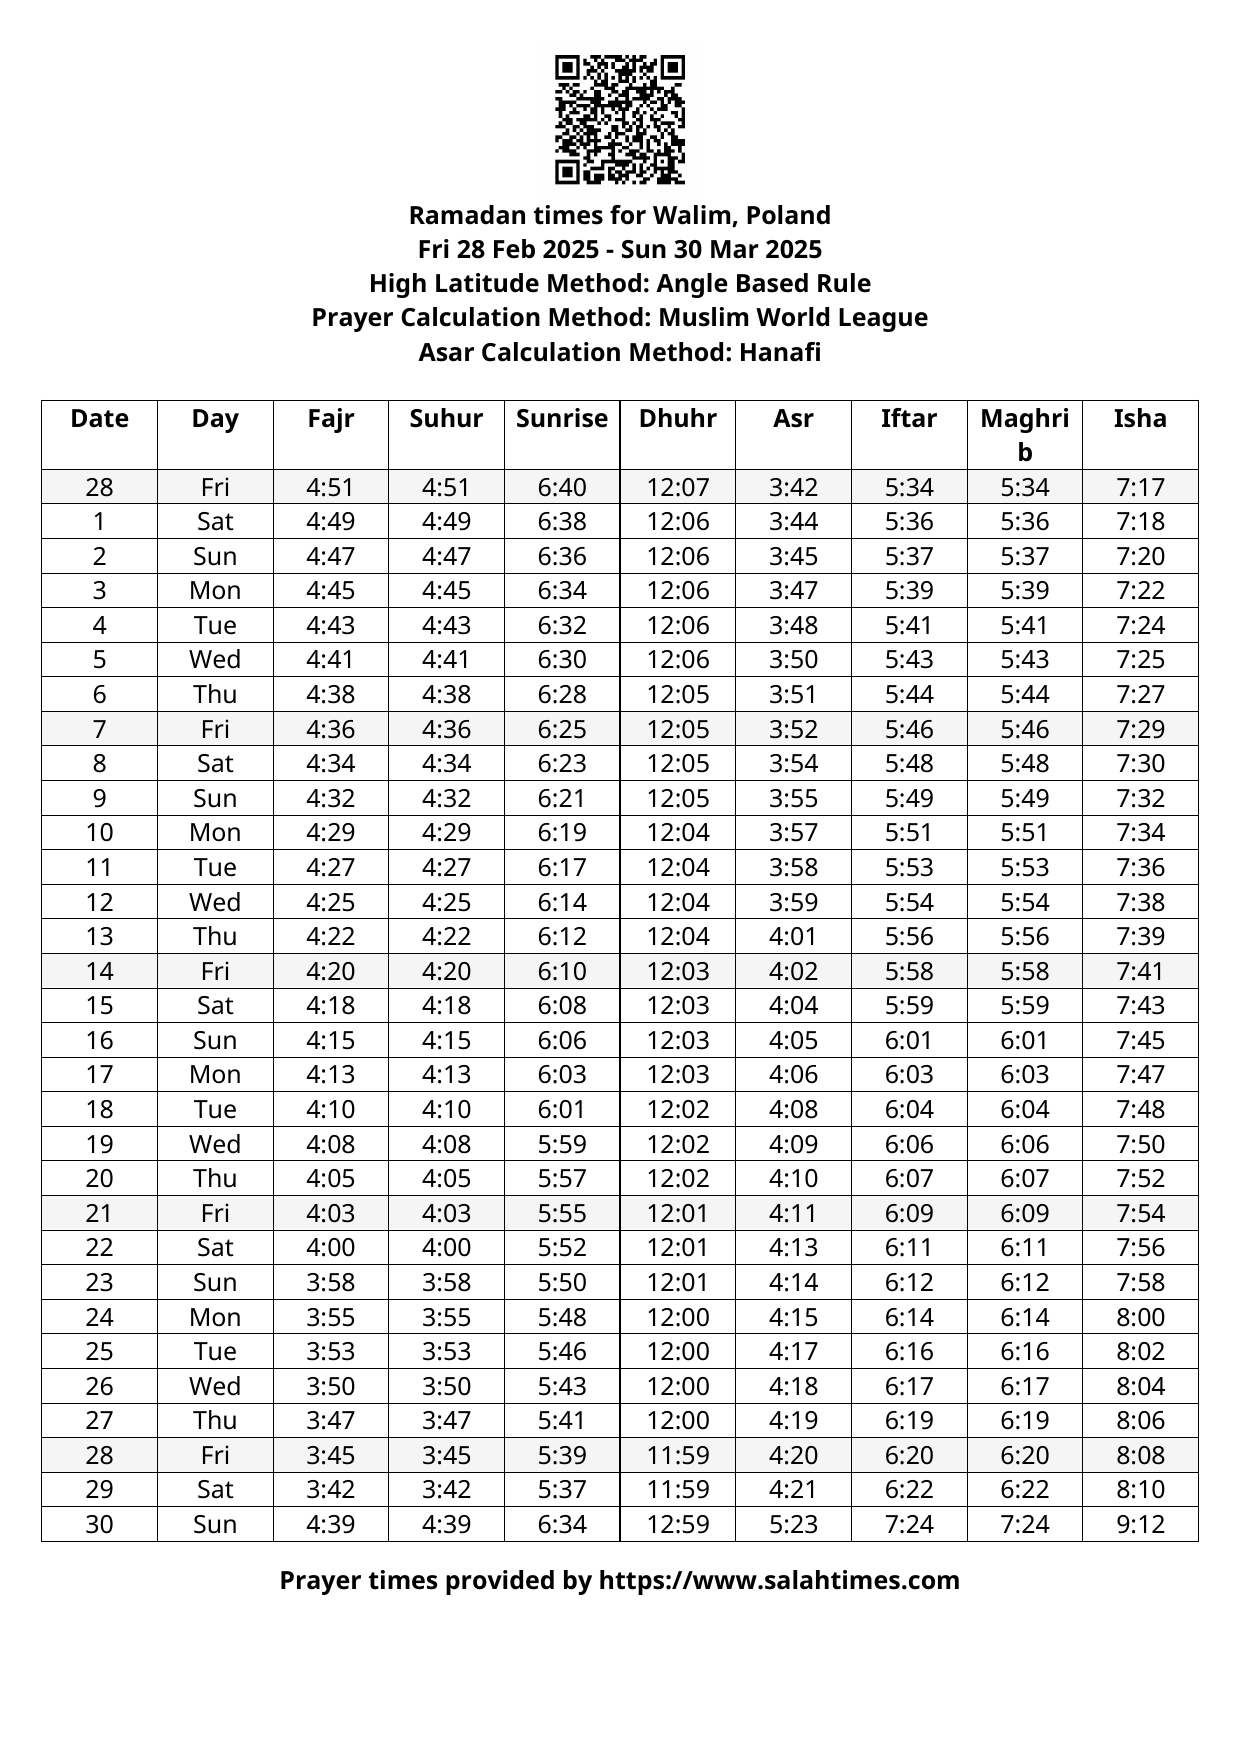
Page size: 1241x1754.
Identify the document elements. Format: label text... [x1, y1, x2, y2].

text High Latitude Method: Angle Based Rule [42, 266, 1198, 300]
table_cell 5:43 [968, 643, 1082, 676]
table_cell 5:23 [736, 1507, 851, 1541]
table_cell 3 [42, 574, 157, 607]
table_cell 4:41 [389, 643, 504, 676]
table_cell 5:34 [852, 470, 967, 503]
table_cell 4:41 [274, 643, 388, 676]
table_cell 6:04 [968, 1092, 1082, 1126]
table_cell 20 [42, 1161, 157, 1195]
table_cell 6:11 [852, 1231, 967, 1264]
table_cell 4:19 [736, 1404, 851, 1437]
table_cell 7:32 [1083, 781, 1198, 814]
table_cell 4:29 [389, 816, 504, 849]
table_cell 6:04 [852, 1092, 967, 1126]
table_cell 3:52 [736, 712, 851, 745]
table_cell 12:01 [621, 1231, 735, 1264]
table_cell 4:15 [736, 1300, 851, 1333]
table_cell 4:39 [274, 1507, 388, 1541]
table_cell 12:02 [621, 1092, 735, 1126]
table_cell 7:47 [1083, 1058, 1198, 1091]
table_cell 4:11 [736, 1196, 851, 1229]
table_cell 4:06 [736, 1058, 851, 1091]
table_cell 6:06 [505, 1023, 619, 1057]
table_cell 7:34 [1083, 816, 1198, 849]
table_cell 14 [42, 954, 157, 987]
table_cell 8:06 [1083, 1404, 1198, 1437]
table_cell 6:16 [968, 1334, 1082, 1368]
table_cell 4:51 [389, 470, 504, 503]
table_cell 9 [42, 781, 157, 814]
table_cell 5:43 [852, 643, 967, 676]
table_cell 5:41 [852, 608, 967, 642]
table_cell 12:05 [621, 712, 735, 745]
table_cell Tue [158, 850, 273, 884]
table_cell 4:20 [274, 954, 388, 987]
text Fri 28 Feb 2025 - Sun 30 Mar 2025 [42, 232, 1198, 266]
table_cell 5:52 [505, 1231, 619, 1264]
table_cell 6:11 [968, 1231, 1082, 1264]
table_cell 4:25 [274, 885, 388, 918]
table_cell 7:20 [1083, 539, 1198, 572]
table_cell Thu [158, 677, 273, 711]
table_cell 12:03 [621, 1058, 735, 1091]
table_cell 6:17 [968, 1369, 1082, 1402]
table_cell 4:13 [736, 1231, 851, 1264]
table_cell 7:30 [1083, 746, 1198, 780]
table_cell 5:46 [968, 712, 1082, 745]
table_cell 7:54 [1083, 1196, 1198, 1229]
table_cell 5:48 [968, 746, 1082, 780]
table_cell 5:56 [968, 919, 1082, 953]
table_cell 3:47 [389, 1404, 504, 1437]
table_cell 12:05 [621, 677, 735, 711]
table_cell 6:38 [505, 504, 619, 538]
table_cell 12:03 [621, 989, 735, 1022]
table_cell Thu [158, 1161, 273, 1195]
table_cell 12:59 [621, 1507, 735, 1541]
table_cell 12 [42, 885, 157, 918]
table_cell Sat [158, 746, 273, 780]
table_cell 5:54 [852, 885, 967, 918]
table_cell Sat [158, 1231, 273, 1264]
table_cell 6:03 [852, 1058, 967, 1091]
table_cell 4:08 [389, 1127, 504, 1160]
text Ramadan times for Walim, Poland [42, 198, 1198, 232]
table_cell 25 [42, 1334, 157, 1368]
table_cell Sun [158, 1507, 273, 1541]
table_cell 6 [42, 677, 157, 711]
table_cell 3:54 [736, 746, 851, 780]
table_cell 4:36 [274, 712, 388, 745]
table_cell Fri [158, 470, 273, 503]
table_cell 4:13 [389, 1058, 504, 1091]
table_cell 12:02 [621, 1161, 735, 1195]
table_cell 12:06 [621, 574, 735, 607]
table_cell 5:58 [968, 954, 1082, 987]
table_cell 4:21 [736, 1473, 851, 1506]
table_cell 12:02 [621, 1127, 735, 1160]
table_cell 4:20 [389, 954, 504, 987]
table_cell 12:06 [621, 539, 735, 572]
table_cell 4:18 [274, 989, 388, 1022]
table_cell 4:47 [274, 539, 388, 572]
table_cell 29 [42, 1473, 157, 1506]
table_cell 12:04 [621, 816, 735, 849]
table_cell 27 [42, 1404, 157, 1437]
table_cell 6:20 [852, 1438, 967, 1472]
table_cell 7:48 [1083, 1092, 1198, 1126]
table_cell Tue [158, 1092, 273, 1126]
table_cell 3:48 [736, 608, 851, 642]
table_cell 3:50 [389, 1369, 504, 1402]
table_cell 6:19 [852, 1404, 967, 1437]
table_cell Fri [158, 1196, 273, 1229]
table_cell 4:10 [274, 1092, 388, 1126]
table_cell 30 [42, 1507, 157, 1541]
table_cell 16 [42, 1023, 157, 1057]
table_cell 8:10 [1083, 1473, 1198, 1506]
table_cell 5:37 [505, 1473, 619, 1506]
table_cell 6:01 [968, 1023, 1082, 1057]
table_cell 5:59 [505, 1127, 619, 1160]
table_cell 6:10 [505, 954, 619, 987]
table_cell 12:06 [621, 608, 735, 642]
table_cell 8 [42, 746, 157, 780]
table_cell Sat [158, 504, 273, 538]
table_cell 5:51 [968, 816, 1082, 849]
table_cell 7:58 [1083, 1265, 1198, 1299]
table_cell 6:21 [505, 781, 619, 814]
text Prayer Calculation Method: Muslim World League [42, 300, 1198, 334]
table_cell 21 [42, 1196, 157, 1229]
table_cell 3:42 [274, 1473, 388, 1506]
table_cell 12:07 [621, 470, 735, 503]
table_cell 4:13 [274, 1058, 388, 1091]
table_cell 4:25 [389, 885, 504, 918]
table_cell 5:59 [852, 989, 967, 1022]
table_cell 3:45 [736, 539, 851, 572]
table_header Maghrib [968, 401, 1082, 469]
table_cell 4:18 [389, 989, 504, 1022]
table_cell 3:58 [389, 1265, 504, 1299]
table_cell Thu [158, 1404, 273, 1437]
table_cell Sun [158, 781, 273, 814]
table_cell 3:55 [274, 1300, 388, 1333]
table_cell 6:17 [852, 1369, 967, 1402]
table_cell 4:45 [274, 574, 388, 607]
table_cell Sun [158, 539, 273, 572]
table_cell 3:58 [274, 1265, 388, 1299]
table_cell 4:43 [274, 608, 388, 642]
table_cell 12:00 [621, 1334, 735, 1368]
table_cell 6:20 [968, 1438, 1082, 1472]
table_cell 12:03 [621, 954, 735, 987]
table_cell 5:44 [852, 677, 967, 711]
table_cell Wed [158, 643, 273, 676]
table_cell 6:06 [852, 1127, 967, 1160]
table_cell 5:39 [968, 574, 1082, 607]
table_cell 7:24 [852, 1507, 967, 1541]
table_cell 8:02 [1083, 1334, 1198, 1368]
table_cell 3:50 [274, 1369, 388, 1402]
table_cell 5:39 [852, 574, 967, 607]
table_cell 3:45 [389, 1438, 504, 1472]
table_cell Mon [158, 1058, 273, 1091]
table_cell 6:03 [505, 1058, 619, 1091]
table_cell 6:16 [852, 1334, 967, 1368]
table_cell 12:06 [621, 504, 735, 538]
table_cell 4:38 [274, 677, 388, 711]
table_cell 7 [42, 712, 157, 745]
table_cell 5:53 [852, 850, 967, 884]
table_cell 12:00 [621, 1369, 735, 1402]
table_cell 4:39 [389, 1507, 504, 1541]
table_cell 7:52 [1083, 1161, 1198, 1195]
table_header Date [42, 401, 157, 469]
table_header Isha [1083, 401, 1198, 469]
table_cell 6:01 [505, 1092, 619, 1126]
table_cell 6:12 [505, 919, 619, 953]
table_cell 7:38 [1083, 885, 1198, 918]
table_cell 5:37 [852, 539, 967, 572]
table_cell 6:22 [968, 1473, 1082, 1506]
table_cell Mon [158, 816, 273, 849]
table_cell 5:37 [968, 539, 1082, 572]
table_cell 4 [42, 608, 157, 642]
table_cell 4:00 [274, 1231, 388, 1264]
table_cell 7:56 [1083, 1231, 1198, 1264]
table_cell 4:10 [736, 1161, 851, 1195]
table_cell 5:49 [852, 781, 967, 814]
table_cell 6:30 [505, 643, 619, 676]
table_cell 4:08 [274, 1127, 388, 1160]
table_cell 5:50 [505, 1265, 619, 1299]
table_cell 12:01 [621, 1196, 735, 1229]
table_cell 11 [42, 850, 157, 884]
table_cell 6:01 [852, 1023, 967, 1057]
table_cell 12:04 [621, 919, 735, 953]
table_cell 6:12 [852, 1265, 967, 1299]
table_cell 9:12 [1083, 1507, 1198, 1541]
table_cell 13 [42, 919, 157, 953]
table_cell 7:24 [1083, 608, 1198, 642]
table_cell 5:41 [968, 608, 1082, 642]
table_cell 5:49 [968, 781, 1082, 814]
table_cell 5:51 [852, 816, 967, 849]
table_cell 4:22 [389, 919, 504, 953]
table_cell 12:05 [621, 781, 735, 814]
table_cell 6:40 [505, 470, 619, 503]
table_header Suhur [389, 401, 504, 469]
table_cell 11:59 [621, 1473, 735, 1506]
table_cell 4:10 [389, 1092, 504, 1126]
table_cell 4:32 [274, 781, 388, 814]
table_cell 5:54 [968, 885, 1082, 918]
table_cell 5:34 [968, 470, 1082, 503]
table_cell 6:06 [968, 1127, 1082, 1160]
table_cell 5:58 [852, 954, 967, 987]
table_cell 5:39 [505, 1438, 619, 1472]
table_cell 26 [42, 1369, 157, 1402]
table_cell Mon [158, 1300, 273, 1333]
table_cell 12:00 [621, 1300, 735, 1333]
table_cell 6:22 [852, 1473, 967, 1506]
table_cell 4:51 [274, 470, 388, 503]
table_cell 6:09 [852, 1196, 967, 1229]
picture [542, 41, 699, 198]
table_header Day [158, 401, 273, 469]
table_cell 7:39 [1083, 919, 1198, 953]
table_cell 3:51 [736, 677, 851, 711]
table_cell 12:06 [621, 643, 735, 676]
table_cell 4:17 [736, 1334, 851, 1368]
table_cell 4:20 [736, 1438, 851, 1472]
table_cell 5:36 [852, 504, 967, 538]
table_cell 4:34 [274, 746, 388, 780]
table_cell Fri [158, 954, 273, 987]
table_cell 7:41 [1083, 954, 1198, 987]
table_cell 12:05 [621, 746, 735, 780]
table_cell 7:29 [1083, 712, 1198, 745]
table_cell 3:45 [274, 1438, 388, 1472]
table_cell 6:03 [968, 1058, 1082, 1091]
table_cell 10 [42, 816, 157, 849]
table_cell 12:04 [621, 850, 735, 884]
table_cell 5:53 [968, 850, 1082, 884]
table_cell 5:46 [505, 1334, 619, 1368]
table_cell 4:00 [389, 1231, 504, 1264]
table_cell 7:27 [1083, 677, 1198, 711]
table_cell 6:14 [852, 1300, 967, 1333]
table_cell 4:29 [274, 816, 388, 849]
table_cell 28 [42, 1438, 157, 1472]
table_cell 23 [42, 1265, 157, 1299]
table_cell 12:01 [621, 1265, 735, 1299]
table_cell 7:22 [1083, 574, 1198, 607]
table_cell 3:42 [736, 470, 851, 503]
table_cell Sun [158, 1023, 273, 1057]
table_cell Wed [158, 1369, 273, 1402]
table_cell 4:45 [389, 574, 504, 607]
table_cell Thu [158, 919, 273, 953]
table_cell 5:41 [505, 1404, 619, 1437]
table_cell 4:05 [736, 1023, 851, 1057]
table_cell 6:25 [505, 712, 619, 745]
table_cell 4:01 [736, 919, 851, 953]
table_cell 6:08 [505, 989, 619, 1022]
table_cell 5 [42, 643, 157, 676]
table_cell 12:00 [621, 1404, 735, 1437]
table_cell 3:53 [389, 1334, 504, 1368]
table_cell 4:43 [389, 608, 504, 642]
table_cell 4:49 [389, 504, 504, 538]
text Asar Calculation Method: Hanafi [42, 334, 1198, 368]
table_cell 7:18 [1083, 504, 1198, 538]
table_cell 5:44 [968, 677, 1082, 711]
text Prayer times provided by https://www.salahtimes.com [42, 1563, 1198, 1597]
table_cell 4:09 [736, 1127, 851, 1160]
table_cell Fri [158, 1438, 273, 1472]
table_cell 5:59 [968, 989, 1082, 1022]
table_cell 6:17 [505, 850, 619, 884]
table_cell 6:07 [968, 1161, 1082, 1195]
table_cell 3:57 [736, 816, 851, 849]
table_header Iftar [852, 401, 967, 469]
table_cell 7:45 [1083, 1023, 1198, 1057]
table_cell Mon [158, 574, 273, 607]
table_cell Wed [158, 1127, 273, 1160]
table_cell 5:55 [505, 1196, 619, 1229]
table_cell 6:28 [505, 677, 619, 711]
table_cell 8:04 [1083, 1369, 1198, 1402]
table_cell 24 [42, 1300, 157, 1333]
table_cell Wed [158, 885, 273, 918]
table_cell 3:47 [736, 574, 851, 607]
table_cell 3:55 [736, 781, 851, 814]
table_cell 4:05 [274, 1161, 388, 1195]
table_cell 4:32 [389, 781, 504, 814]
table_cell 8:00 [1083, 1300, 1198, 1333]
table_cell 4:27 [274, 850, 388, 884]
table_cell 4:49 [274, 504, 388, 538]
table_cell 6:12 [968, 1265, 1082, 1299]
table_cell 19 [42, 1127, 157, 1160]
table_cell 3:50 [736, 643, 851, 676]
table_cell 6:34 [505, 1507, 619, 1541]
table_cell Fri [158, 712, 273, 745]
table_cell 2 [42, 539, 157, 572]
table_cell 4:38 [389, 677, 504, 711]
table_cell 4:08 [736, 1092, 851, 1126]
table_cell Sat [158, 989, 273, 1022]
table_cell 7:43 [1083, 989, 1198, 1022]
table_cell 5:48 [505, 1300, 619, 1333]
table_cell Sun [158, 1265, 273, 1299]
table_cell 15 [42, 989, 157, 1022]
table_cell 4:22 [274, 919, 388, 953]
table_cell 3:44 [736, 504, 851, 538]
table_header Dhuhr [621, 401, 735, 469]
table_cell 4:05 [389, 1161, 504, 1195]
table_cell 5:56 [852, 919, 967, 953]
table_cell 6:14 [968, 1300, 1082, 1333]
table_cell 3:47 [274, 1404, 388, 1437]
table_cell 4:04 [736, 989, 851, 1022]
table_cell 3:58 [736, 850, 851, 884]
table_cell 4:14 [736, 1265, 851, 1299]
table_cell 4:36 [389, 712, 504, 745]
table_cell 4:34 [389, 746, 504, 780]
table_cell Tue [158, 608, 273, 642]
table_cell 6:32 [505, 608, 619, 642]
table_cell 17 [42, 1058, 157, 1091]
table_cell 6:34 [505, 574, 619, 607]
table_cell 6:23 [505, 746, 619, 780]
table_cell 7:50 [1083, 1127, 1198, 1160]
table_cell 5:48 [852, 746, 967, 780]
table_cell 12:03 [621, 1023, 735, 1057]
table_cell 6:14 [505, 885, 619, 918]
table_header Sunrise [505, 401, 619, 469]
table_cell 3:53 [274, 1334, 388, 1368]
table_cell 3:59 [736, 885, 851, 918]
table_cell 4:03 [274, 1196, 388, 1229]
table_header Asr [736, 401, 851, 469]
table_cell 7:17 [1083, 470, 1198, 503]
table_cell 5:43 [505, 1369, 619, 1402]
table_cell 7:36 [1083, 850, 1198, 884]
table_cell 8:08 [1083, 1438, 1198, 1472]
table_cell 6:07 [852, 1161, 967, 1195]
table_cell 5:57 [505, 1161, 619, 1195]
table_cell 11:59 [621, 1438, 735, 1472]
table_cell 4:03 [389, 1196, 504, 1229]
table_cell 3:55 [389, 1300, 504, 1333]
table_cell 4:15 [274, 1023, 388, 1057]
table_cell 6:19 [505, 816, 619, 849]
table_cell 5:46 [852, 712, 967, 745]
table_cell 12:04 [621, 885, 735, 918]
table_cell 18 [42, 1092, 157, 1126]
table_cell Tue [158, 1334, 273, 1368]
table_cell 4:27 [389, 850, 504, 884]
table_cell 6:19 [968, 1404, 1082, 1437]
table_cell 5:36 [968, 504, 1082, 538]
table_cell 1 [42, 504, 157, 538]
table_cell 28 [42, 470, 157, 503]
table_cell 7:24 [968, 1507, 1082, 1541]
table_cell 3:42 [389, 1473, 504, 1506]
table_cell 7:25 [1083, 643, 1198, 676]
table_cell 6:09 [968, 1196, 1082, 1229]
table_cell 4:47 [389, 539, 504, 572]
table_cell 4:02 [736, 954, 851, 987]
table_cell 6:36 [505, 539, 619, 572]
table_header Fajr [274, 401, 388, 469]
table_cell Sat [158, 1473, 273, 1506]
table_cell 4:18 [736, 1369, 851, 1402]
table_cell 22 [42, 1231, 157, 1264]
table_cell 4:15 [389, 1023, 504, 1057]
